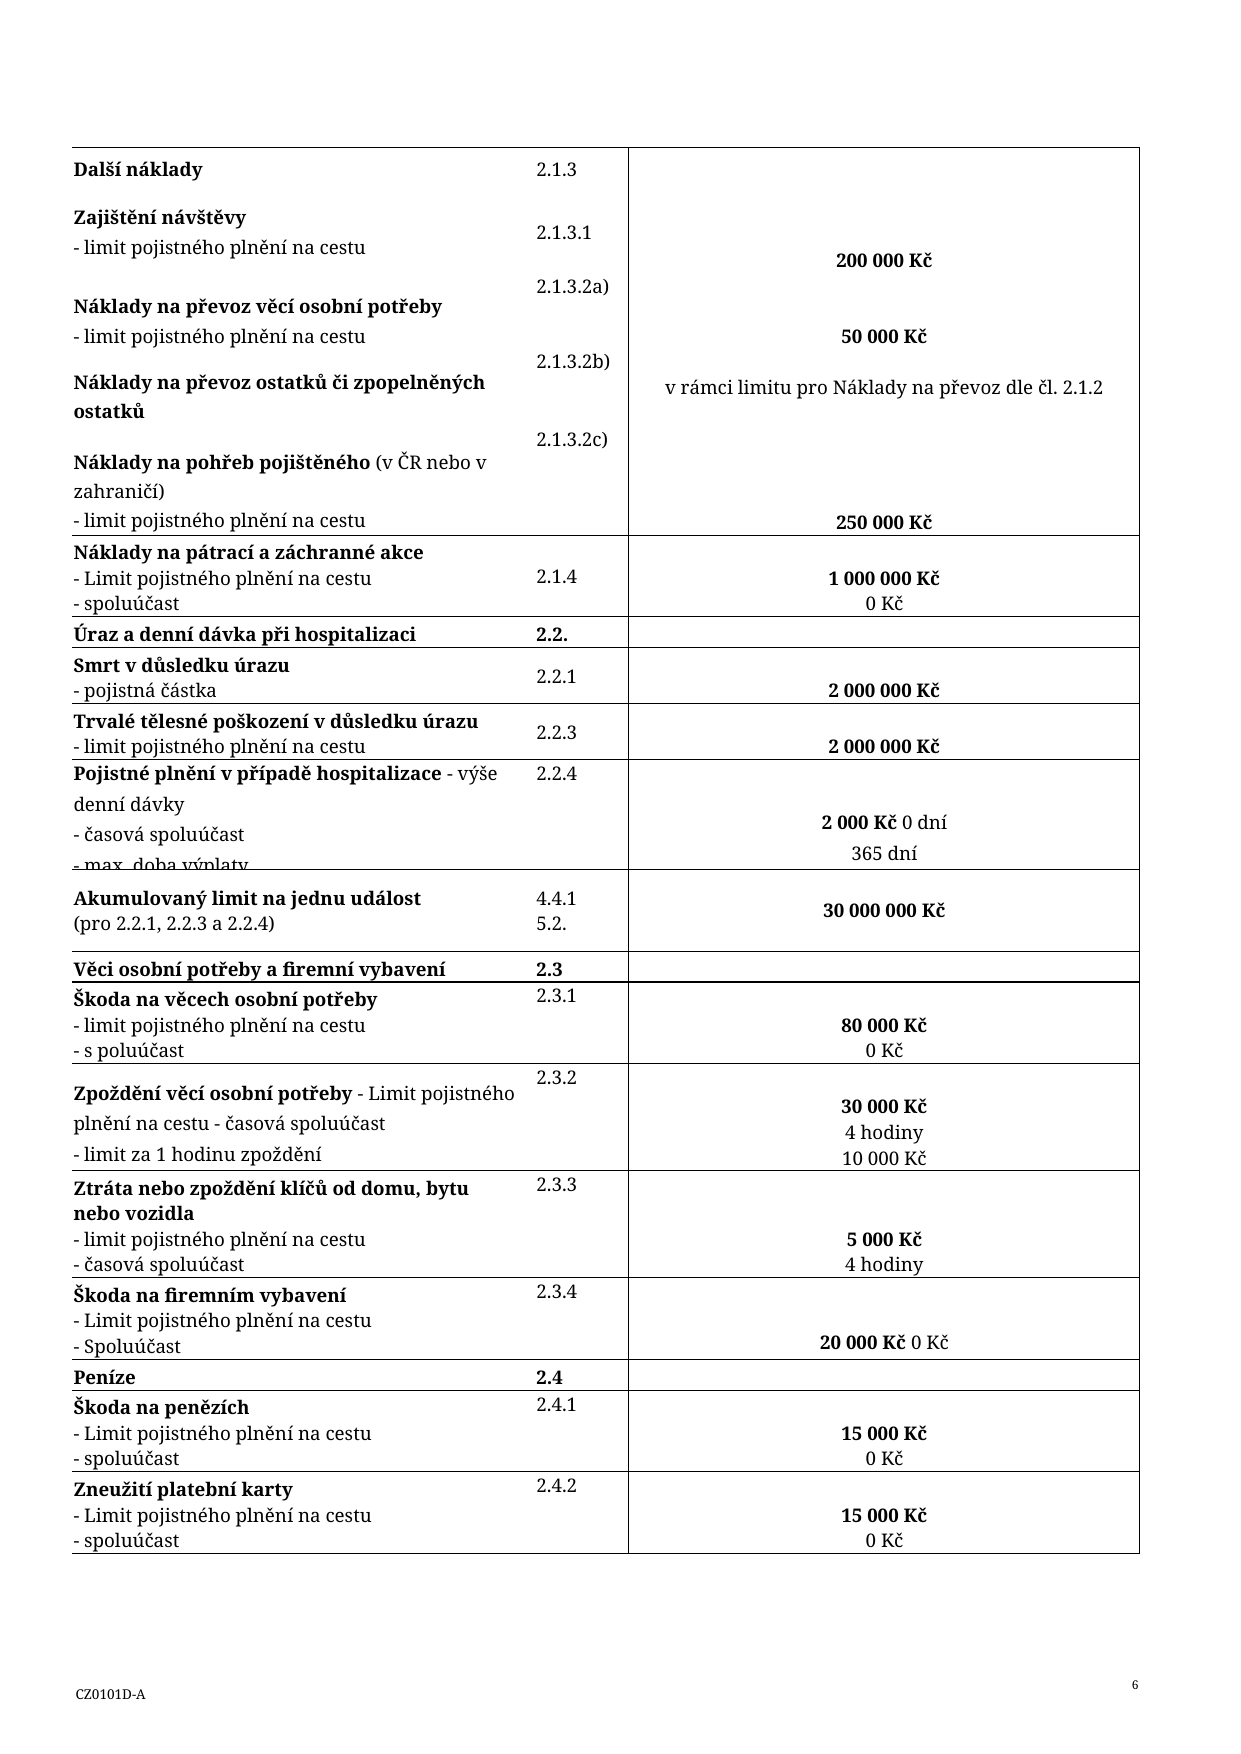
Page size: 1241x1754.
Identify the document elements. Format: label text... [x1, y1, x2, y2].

table_cell Škoda na věcech osobní potřeby - limit pojistného plnění na cestu - s poluúčast [72, 983, 518, 1063]
table_header Další náklady [72, 148, 518, 191]
table_cell 2.1.3.2b) [519, 349, 628, 426]
table_cell 1 000 000 Kč 0 Kč [629, 536, 1139, 616]
table_cell 2.3.4 [519, 1278, 628, 1359]
table_cell 2.3.3 [519, 1171, 628, 1277]
table_cell Zneužití platební karty - Limit pojistného plnění na cestu - spoluúčast [72, 1472, 518, 1553]
table_cell 30 000 000 Kč [629, 870, 1139, 951]
table_cell Věci osobní potřeby a firemní vybavení [72, 952, 518, 981]
table_cell [629, 952, 1139, 981]
table_cell 5 000 Kč 4 hodiny [629, 1171, 1139, 1277]
table_cell Trvalé tělesné poškození v důsledku úrazu - limit pojistného plnění na cestu [72, 704, 518, 759]
table_header [629, 148, 1139, 191]
table_cell Náklady na převoz věcí osobní potřeby - limit pojistného plnění na cestu [72, 273, 518, 349]
table_cell 2.1.3.2a) [519, 273, 628, 349]
table_cell Náklady na pátrací a záchranné akce - Limit pojistného plnění na cestu - spoluúčast [72, 536, 518, 616]
table_cell Zajištění návštěvy - limit pojistného plnění na cestu [72, 191, 518, 273]
table_cell v rámci limitu pro Náklady na převoz dle čl. 2.1.2 [629, 349, 1139, 426]
table_header 2.1.3 [519, 148, 628, 191]
table_cell 2 000 Kč 0 dní 365 dní [629, 760, 1139, 869]
table_cell 250 000 Kč [629, 426, 1139, 535]
table_cell Náklady na převoz ostatků či zpopelněných ostatků [72, 349, 518, 426]
table_cell Pojistné plnění v případě hospitalizace - výše denní dávky - časová spoluúčast - max. doba výplaty [72, 760, 518, 869]
table_cell Smrt v důsledku úrazu - pojistná částka [72, 648, 518, 703]
table_cell Ztráta nebo zpoždění klíčů od domu, bytu nebo vozidla - limit pojistného plnění na cestu - časová spoluúčast [72, 1171, 518, 1277]
table_cell 2.4.1 [519, 1391, 628, 1471]
table_cell 4.4.1 5.2. [519, 870, 628, 951]
table_cell 2.1.3.1 [519, 191, 628, 273]
table_cell Škoda na firemním vybavení - Limit pojistného plnění na cestu - Spoluúčast [72, 1278, 518, 1359]
table_cell 200 000 Kč [629, 191, 1139, 273]
table_cell 2.1.4 [519, 536, 628, 616]
table_cell Zpoždění věcí osobní potřeby - Limit pojistného plnění na cestu - časová spoluúčast - limit za 1 hodinu zpoždění [72, 1064, 518, 1170]
table_cell 2 000 000 Kč [629, 704, 1139, 759]
table_cell 2.4 [519, 1360, 628, 1390]
table_cell 2.4.2 [519, 1472, 628, 1553]
table_cell 20 000 Kč 0 Kč [629, 1278, 1139, 1359]
table_cell 2.2.4 [519, 760, 628, 869]
table_cell 2.3.1 [519, 983, 628, 1063]
table_cell Škoda na penězích - Limit pojistného plnění na cestu - spoluúčast [72, 1391, 518, 1471]
table_cell Úraz a denní dávka při hospitalizaci [72, 617, 518, 647]
table_cell [629, 617, 1139, 647]
table_cell [629, 1360, 1139, 1390]
table_cell 2.1.3.2c) [519, 426, 628, 535]
table_cell Náklady na pohřeb pojištěného (v ČR nebo v zahraničí) - limit pojistného plnění na cestu [72, 426, 518, 535]
table_cell 15 000 Kč 0 Kč [629, 1391, 1139, 1471]
table_cell Peníze [72, 1360, 518, 1390]
table_cell 2.2. [519, 617, 628, 647]
table_cell 15 000 Kč 0 Kč [629, 1472, 1139, 1553]
table_cell 80 000 Kč 0 Kč [629, 983, 1139, 1063]
table_cell Akumulovaný limit na jednu událost (pro 2.2.1, 2.2.3 a 2.2.4) [72, 870, 518, 951]
table_cell 50 000 Kč [629, 273, 1139, 349]
table_cell 2.2.3 [519, 704, 628, 759]
table_cell 2.3.2 [519, 1064, 628, 1170]
table_cell 2 000 000 Kč [629, 648, 1139, 703]
table_cell 2.3 [519, 952, 628, 981]
table_cell 2.2.1 [519, 648, 628, 703]
table_cell 30 000 Kč 4 hodiny 10 000 Kč [629, 1064, 1139, 1170]
